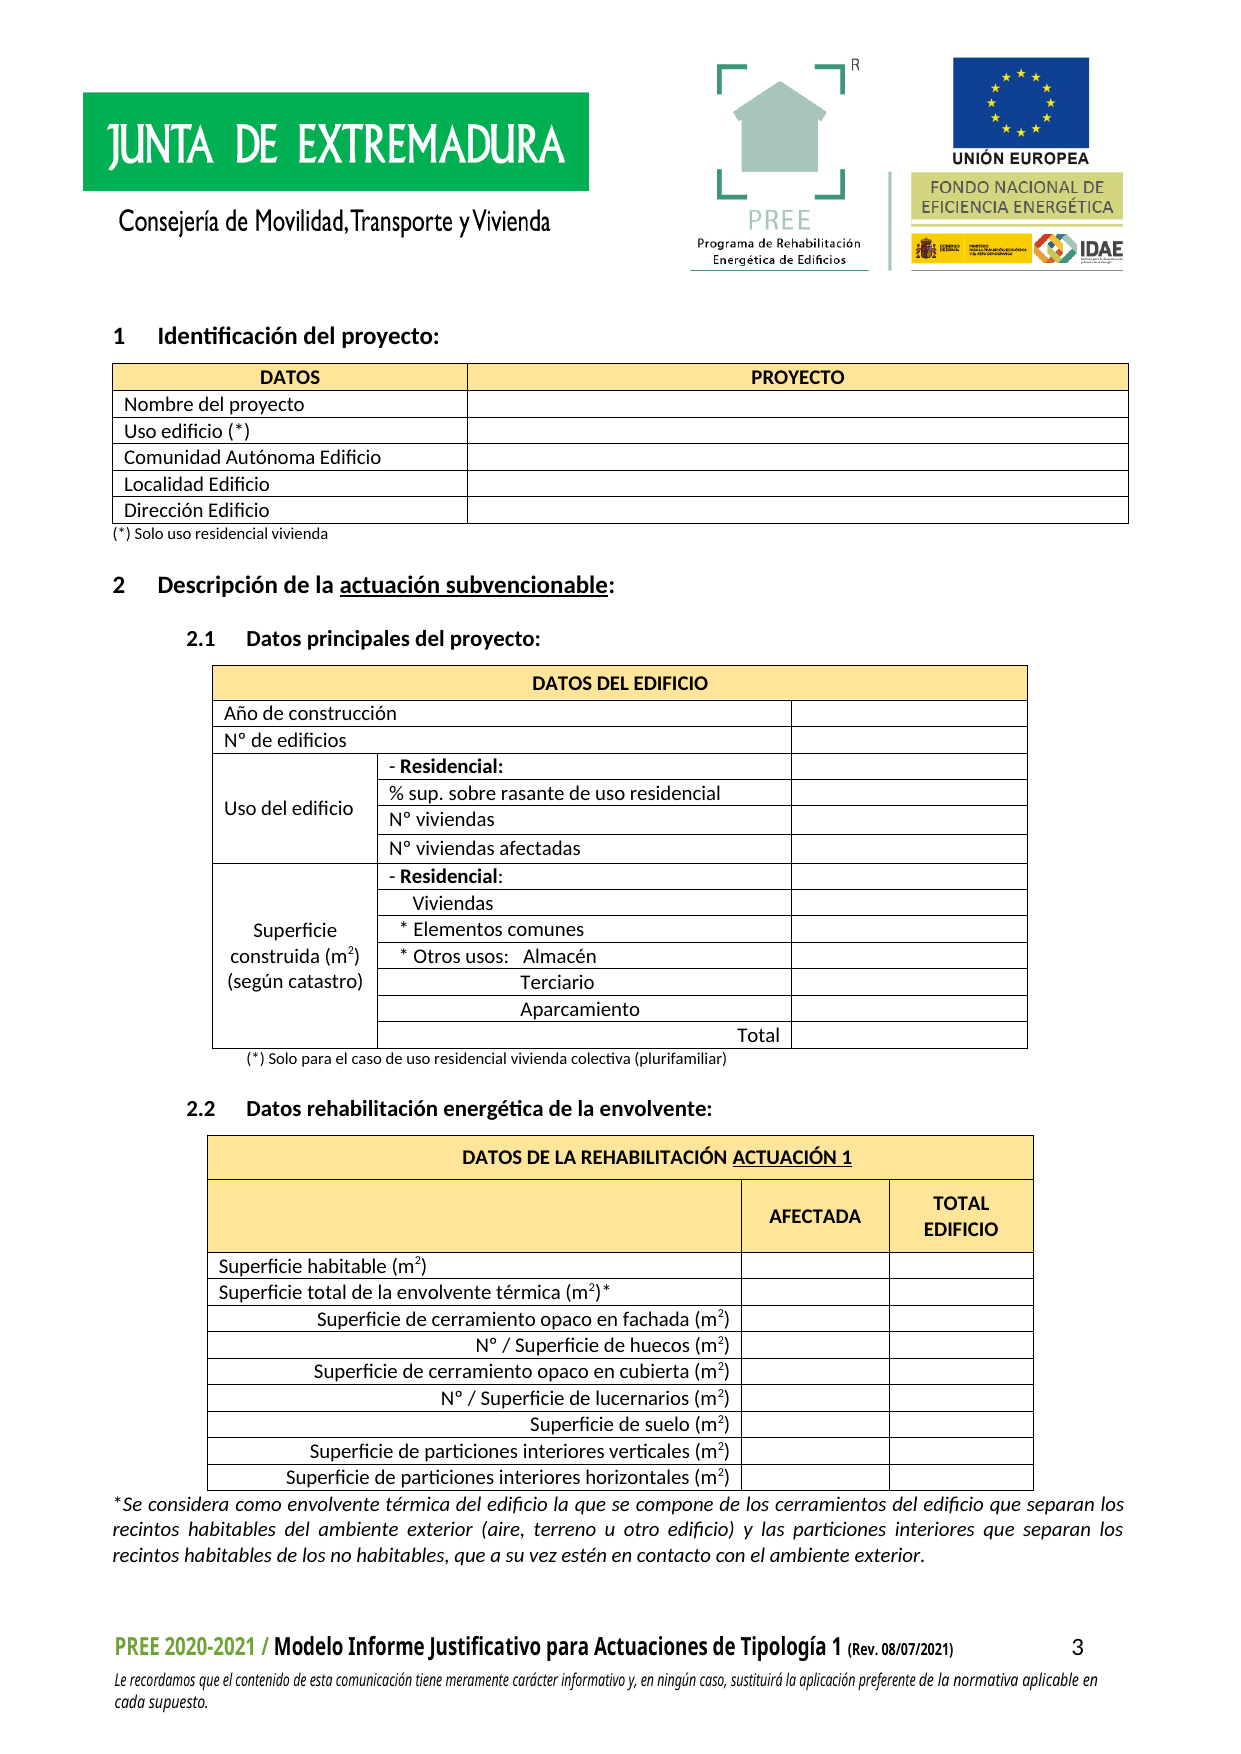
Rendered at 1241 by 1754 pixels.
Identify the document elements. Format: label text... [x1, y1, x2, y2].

table_cell [468, 444, 1128, 470]
table_cell [792, 864, 1027, 889]
table_cell Nº / Superficie de huecos (m2) [208, 1332, 741, 1358]
table_cell Superficie de suelo (m2) [208, 1412, 741, 1437]
table_cell [890, 1359, 1033, 1384]
table_cell Localidad Edificio [113, 471, 467, 496]
table_header DATOS DEL EDIFICIO [213, 666, 1027, 699]
table_cell Comunidad Autónoma Edificio [113, 444, 467, 470]
picture [53, 73, 621, 273]
table_cell Aparcamiento [378, 996, 791, 1021]
table_cell % sup. sobre rasante de uso residencial [378, 780, 791, 805]
table_cell Superficie de particiones interiores verticales (m2) [208, 1438, 741, 1463]
table_cell [742, 1465, 889, 1490]
table_cell Superficie total de la envolvente térmica (m2)* [208, 1279, 741, 1305]
table_cell [468, 391, 1128, 417]
table_cell [890, 1438, 1033, 1463]
table_cell [742, 1332, 889, 1358]
table_cell [890, 1465, 1033, 1490]
table_cell Terciario [378, 969, 791, 995]
table_cell Nombre del proyecto [113, 391, 467, 417]
table_cell AFECTADA [742, 1180, 889, 1252]
table_cell [792, 754, 1027, 779]
table_cell TOTAL EDIFICIO [890, 1180, 1033, 1252]
table_cell [890, 1385, 1033, 1411]
table_cell [890, 1306, 1033, 1331]
table_cell Superficie construida (m2) (según catastro) [213, 864, 377, 1048]
table_cell Nº / Superficie de lucernarios (m2) [208, 1385, 741, 1411]
table_cell [742, 1412, 889, 1437]
table_cell * Elementos comunes [378, 916, 791, 942]
table_cell Uso edificio (*) [113, 418, 467, 443]
table_cell [792, 890, 1027, 915]
table_cell [792, 806, 1027, 834]
subtitle Descripción de la actuación subvencionable: [112, 569, 1128, 599]
table_cell Uso del edificio [213, 754, 377, 862]
table_cell Nº de edificios [213, 727, 791, 752]
list *Se considera como envolvente térmica del edificio la que se compone de los cerramientos del edificio que separan los recintos habitables del ambiente exterior (aire, terreno u otro edificio) y las particiones interiores que separan los recintos habitables de los no habitables, que a su vez estén en contacto con el ambiente exterior. [112, 1491, 1128, 1567]
table_cell [208, 1180, 741, 1252]
table_cell [742, 1306, 889, 1331]
table_cell Superficie de cerramiento opaco en fachada (m2) [208, 1306, 741, 1331]
table_cell [792, 916, 1027, 942]
table_cell [890, 1253, 1033, 1278]
table_cell [468, 418, 1128, 443]
table_cell [792, 780, 1027, 805]
table_cell [742, 1385, 889, 1411]
table_cell [792, 701, 1027, 726]
subtitle Datos rehabilitación energética de la envolvente: [186, 1094, 1128, 1122]
table_cell Nº viviendas afectadas [378, 835, 791, 862]
table_header PROYECTO [468, 364, 1128, 390]
table_cell [468, 471, 1128, 496]
table_cell [890, 1412, 1033, 1437]
table_header DATOS DE LA REHABILITACIÓN ACTUACIÓN 1 [208, 1136, 1033, 1179]
subtitle Identificación del proyecto: [112, 320, 1128, 351]
table_cell [742, 1253, 889, 1278]
table_cell Viviendas [378, 890, 791, 915]
table_cell Superficie habitable (m2) [208, 1253, 741, 1278]
table_cell [468, 497, 1128, 523]
table_cell - Residencial: [378, 754, 791, 779]
table_cell [890, 1332, 1033, 1358]
table_cell [792, 835, 1027, 862]
table_cell [890, 1279, 1033, 1305]
table_cell [792, 943, 1027, 968]
text (*) Solo uso residencial vivienda [112, 524, 1128, 544]
subtitle Datos principales del proyecto: [186, 624, 1128, 652]
table_cell Año de construcción [213, 701, 791, 726]
picture [690, 55, 1123, 272]
table_cell Nº viviendas [378, 806, 791, 834]
table_cell * Otros usos: Almacén [378, 943, 791, 968]
table_cell [742, 1438, 889, 1463]
table_cell - Residencial: [378, 864, 791, 889]
table_cell [792, 727, 1027, 752]
table_cell [792, 969, 1027, 995]
text (*) Solo para el caso de uso residencial vivienda colectiva (plurifamiliar) [172, 1049, 1128, 1069]
table_cell [742, 1279, 889, 1305]
table_header DATOS [113, 364, 467, 390]
table_cell [742, 1359, 889, 1384]
table_cell Total [378, 1022, 791, 1048]
table_cell Superficie de cerramiento opaco en cubierta (m2) [208, 1359, 741, 1384]
table_cell Dirección Edificio [113, 497, 467, 523]
table_cell [792, 996, 1027, 1021]
table_cell Superficie de particiones interiores horizontales (m2) [208, 1465, 741, 1490]
table_cell [792, 1022, 1027, 1048]
